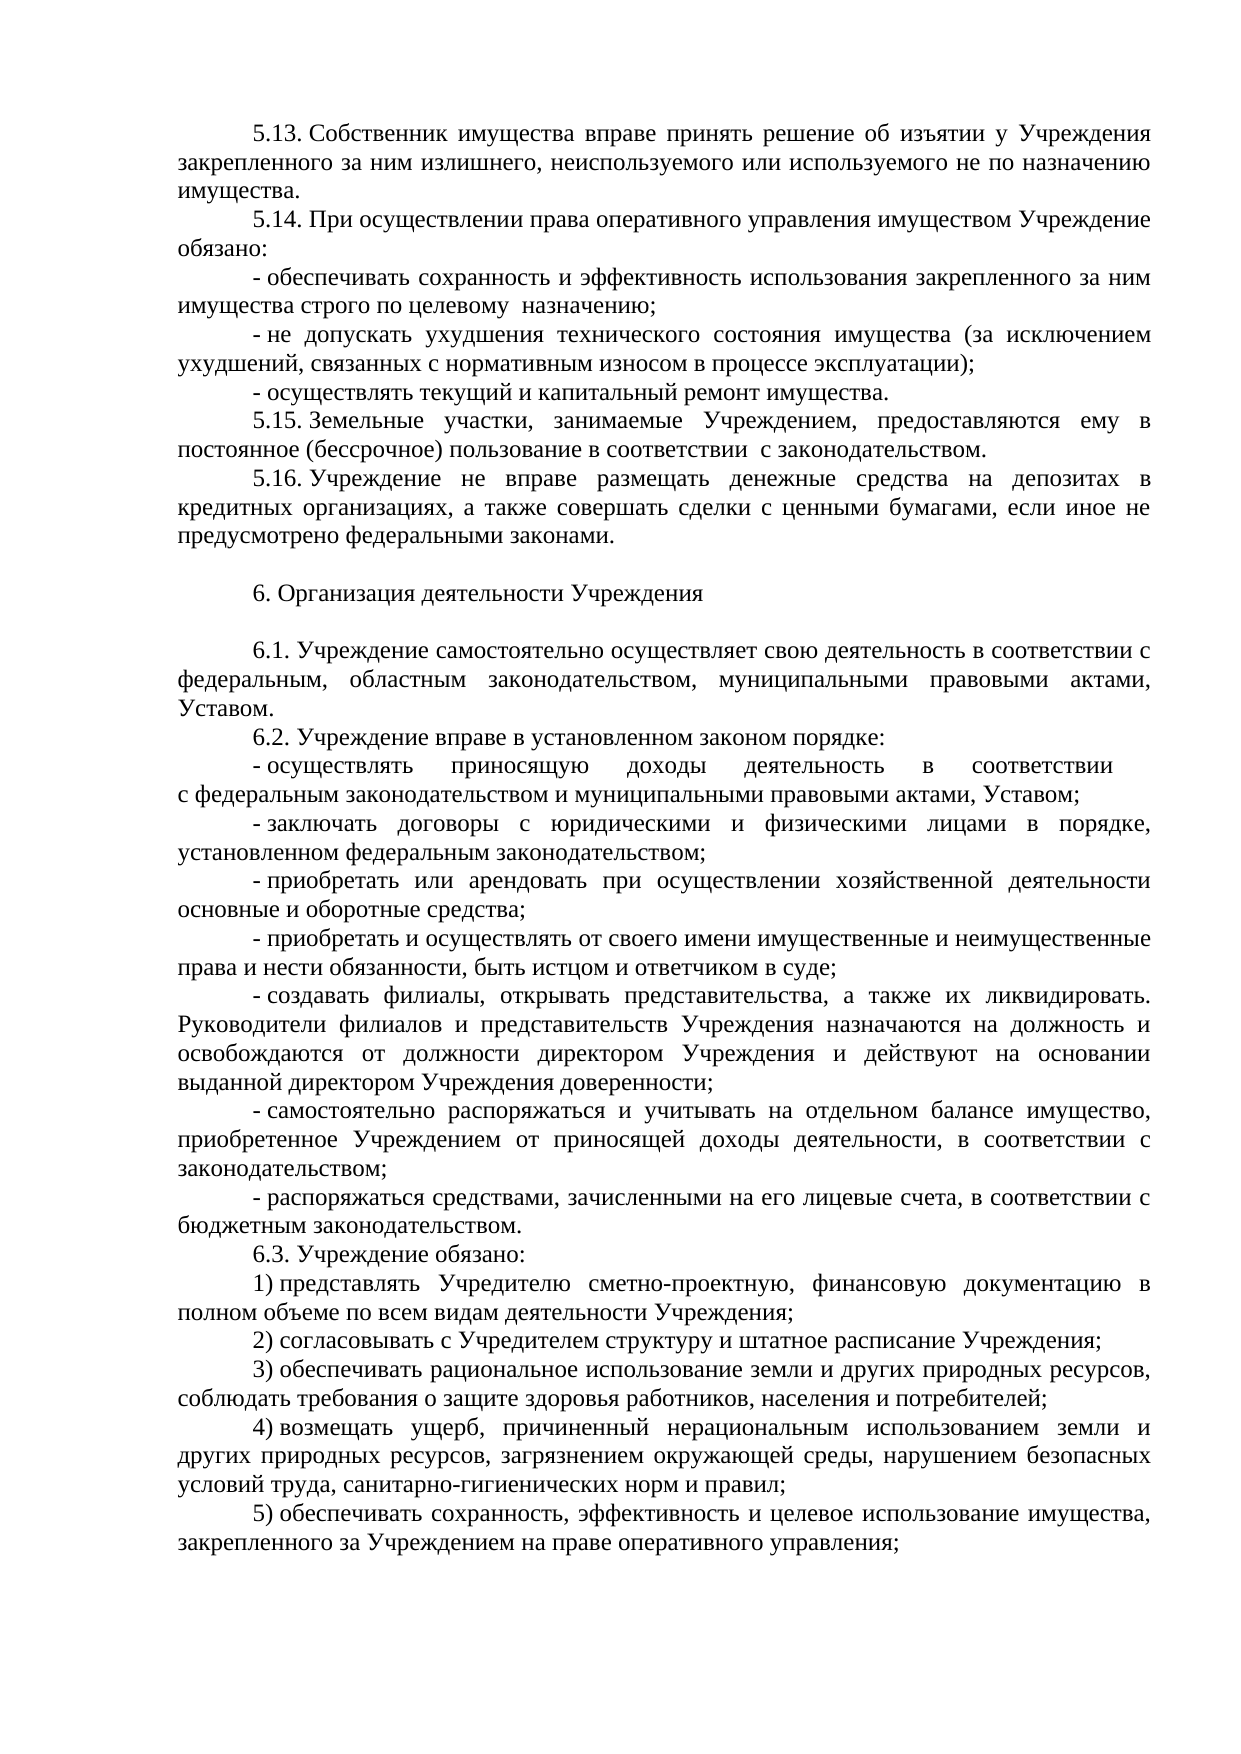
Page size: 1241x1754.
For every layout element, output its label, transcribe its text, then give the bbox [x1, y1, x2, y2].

text - осуществлять текущий и капитальный ремонт имущества. [177, 377, 1152, 406]
text - заключать договоры с юридическими и физическими лицами в порядке, установленном федеральным законодательством; [177, 808, 1152, 866]
text 5.16. Учреждение не вправе размещать денежные средства на депозитах в кредитных организациях, а также совершать сделки с ценными бумагами, если иное не предусмотрено федеральными законами. [177, 463, 1152, 549]
text 5.15. Земельные участки, занимаемые Учреждением, предоставляются ему в постоянное (бессрочное) пользование в соответствии с законодательством. [177, 406, 1152, 463]
text - приобретать и осуществлять от своего имени имущественные и неимущественные права и нести обязанности, быть истцом и ответчиком в суде; [177, 923, 1152, 981]
text - обеспечивать сохранность и эффективность использования закрепленного за ним имущества строго по целевому назначению; [177, 262, 1152, 319]
text - приобретать или арендовать при осуществлении хозяйственной деятельности основные и оборотные средства; [177, 866, 1152, 923]
text - создавать филиалы, открывать представительства, а также их ликвидировать. Руководители филиалов и представительств Учреждения назначаются на должность и освобождаются от должности директором Учреждения и действуют на основании выданной директором Учреждения доверенности; [177, 981, 1152, 1096]
text - распоряжаться средствами, зачисленными на его лицевые счета, в соответствии с бюджетным законодательством. [177, 1182, 1152, 1239]
text 6. Организация деятельности Учреждения [177, 578, 1152, 607]
text 6.1. Учреждение самостоятельно осуществляет свою деятельность в соответствии с федеральным, областным законодательством, муниципальными правовыми актами, Уставом. [177, 636, 1152, 722]
text 1) представлять Учредителю сметно-проектную, финансовую документацию в полном объеме по всем видам деятельности Учреждения; [177, 1268, 1152, 1326]
text 4) возмещать ущерб, причиненный нерациональным использованием земли и других природных ресурсов, загрязнением окружающей среды, нарушением безопасных условий труда, санитарно-гигиенических норм и правил; [177, 1412, 1152, 1498]
text 2) согласовывать с Учредителем структуру и штатное расписание Учреждения; [177, 1326, 1152, 1354]
text 5) обеспечивать сохранность, эффективность и целевое использование имущества, закрепленного за Учреждением на праве оперативного управления; [177, 1498, 1152, 1556]
text 6.3. Учреждение обязано: [177, 1239, 1152, 1268]
text - осуществлять приносящую доходы деятельность в соответствии с федеральным законодательством и муниципальными правовыми актами, Уставом; [177, 751, 1152, 808]
text 5.13. Собственник имущества вправе принять решение об изъятии у Учреждения закрепленного за ним излишнего, неиспользуемого или используемого не по назначению имущества. [177, 118, 1152, 204]
text 5.14. При осуществлении права оперативного управления имуществом Учреждение обязано: [177, 204, 1152, 262]
text - самостоятельно распоряжаться и учитывать на отдельном балансе имущество, приобретенное Учреждением от приносящей доходы деятельности, в соответствии с законодательством; [177, 1096, 1152, 1182]
text 3) обеспечивать рациональное использование земли и других природных ресурсов, соблюдать требования о защите здоровья работников, населения и потребителей; [177, 1354, 1152, 1412]
text - не допускать ухудшения технического состояния имущества (за исключением ухудшений, связанных с нормативным износом в процессе эксплуатации); [177, 319, 1152, 377]
text 6.2. Учреждение вправе в установленном законом порядке: [177, 722, 1152, 751]
